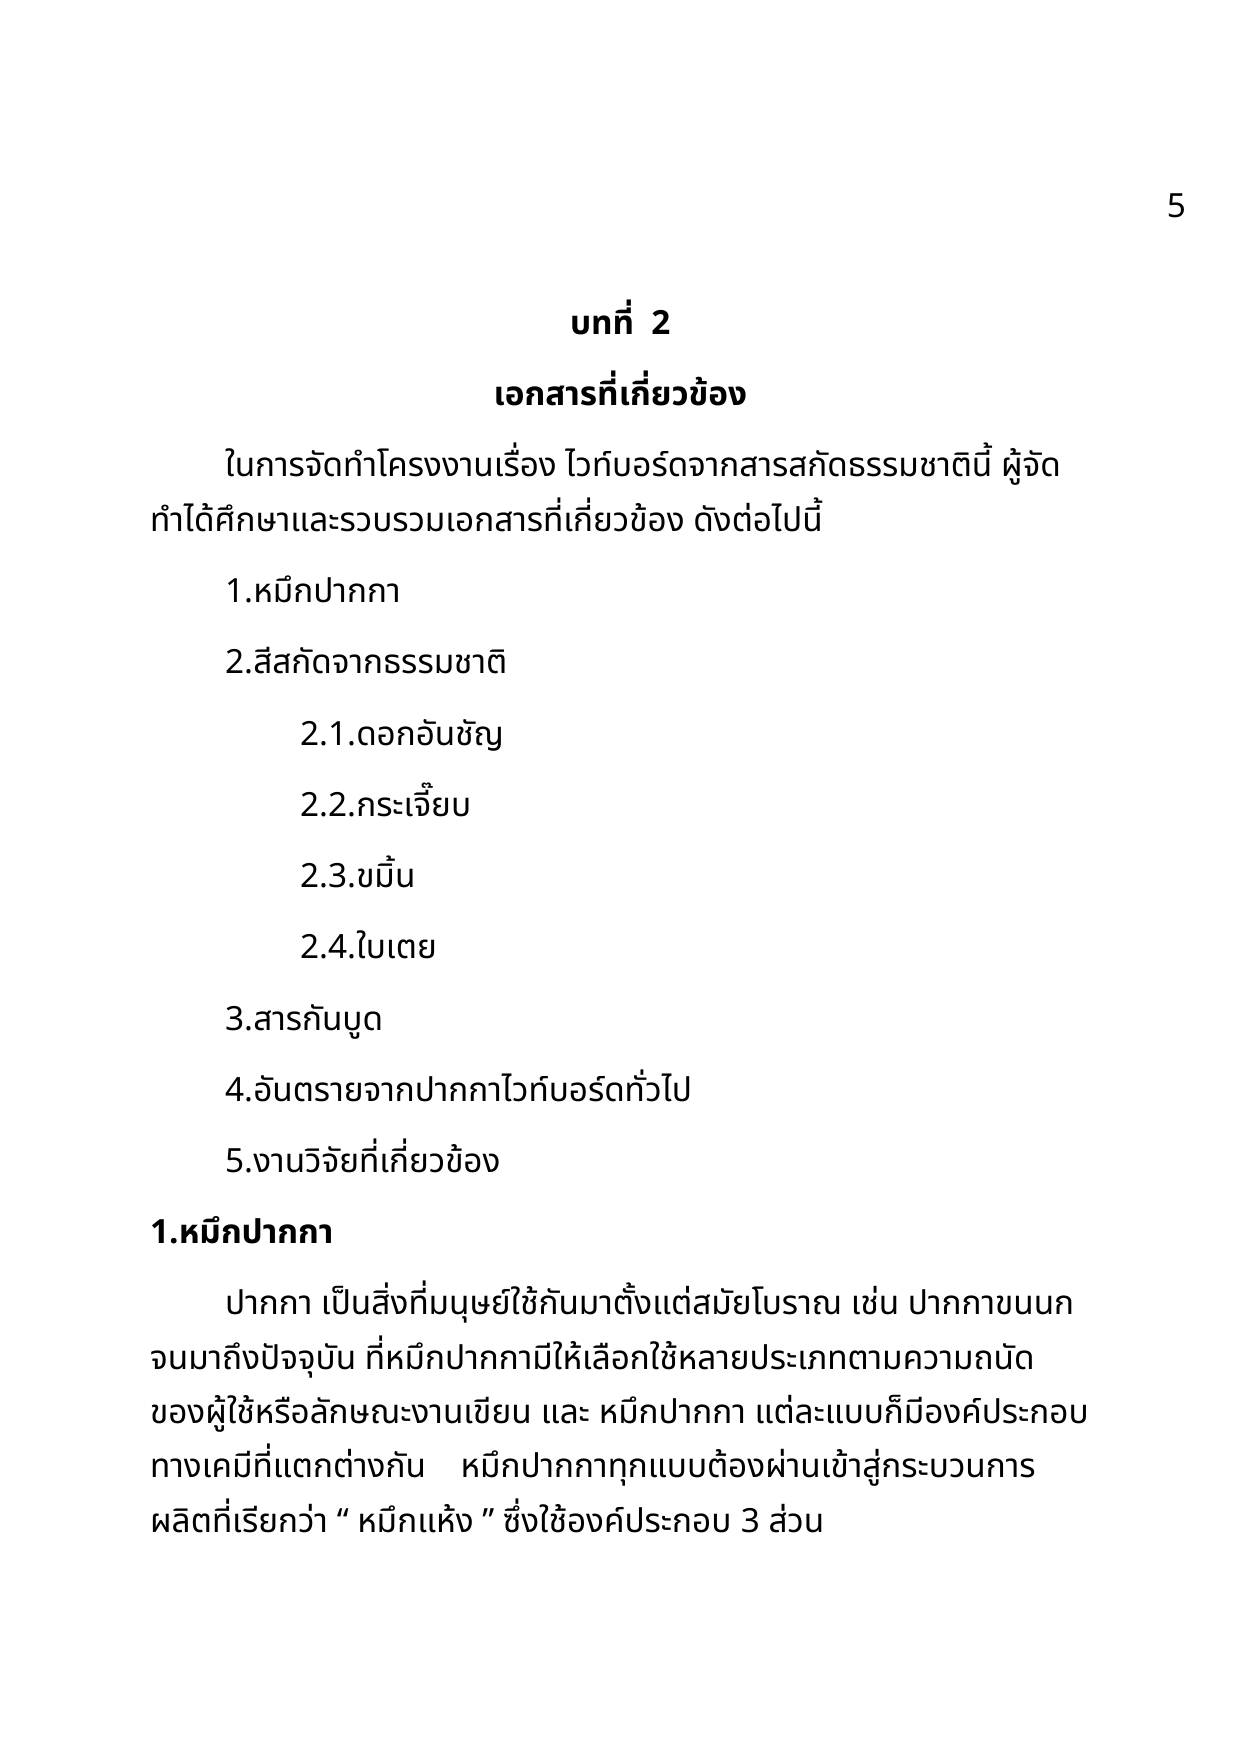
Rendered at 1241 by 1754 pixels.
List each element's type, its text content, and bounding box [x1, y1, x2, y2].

text 2.3.ขมิ้น [225, 852, 1090, 902]
text บทที่ 2 [150, 299, 1090, 350]
text 2.1.ดอกอันชัญ [225, 709, 1090, 760]
text ปากกา เป็นสิ่งที่มนุษย์ใช้กันมาตั้งแต่สมัยโบราณ เช่น ปากกาขนนก จนมาถึงปัจจุบัน ที่หมึกปากกามีให้เลือกใช้หลายประเภทตามความถนัดของผู้ใช้หรือลักษณะงานเขียน และ หมึกปากกา แต่ละแบบก็มีองค์ประกอบทางเคมีที่แตกต่างกัน หมึกปากกาทุกแบบต้องผ่านเข้าสู่กระบวนการผลิตที่เรียกว่า “ หมึกแห้ง ” ซึ่งใช้องค์ประกอบ 3 ส่วน [150, 1279, 1090, 1547]
text 1.หมึกปากกา [150, 1208, 1090, 1259]
text เอกสารที่เกี่ยวข้อง [150, 370, 1090, 421]
text 4.อันตรายจากปากกาไวท์บอร์ดทั่วไป [150, 1066, 1090, 1116]
text 3.สารกันบูด [150, 994, 1090, 1045]
text ในการจัดทำโครงงานเรื่อง ไวท์บอร์ดจากสารสกัดธรรมชาตินี้ ผู้จัดทำได้ศึกษาและรวบรวมเอกสารที่เกี่ยวข้อง ดังต่อไปนี้ [150, 441, 1090, 546]
text 2.สีสกัดจากธรรมชาติ [150, 638, 1090, 689]
text 5.งานวิจัยที่เกี่ยวข้อง [150, 1137, 1090, 1187]
text 1.หมึกปากกา [225, 567, 1090, 617]
text 2.2.กระเจี๊ยบ [225, 781, 1090, 831]
text 2.4.ใบเตย [225, 923, 1090, 974]
